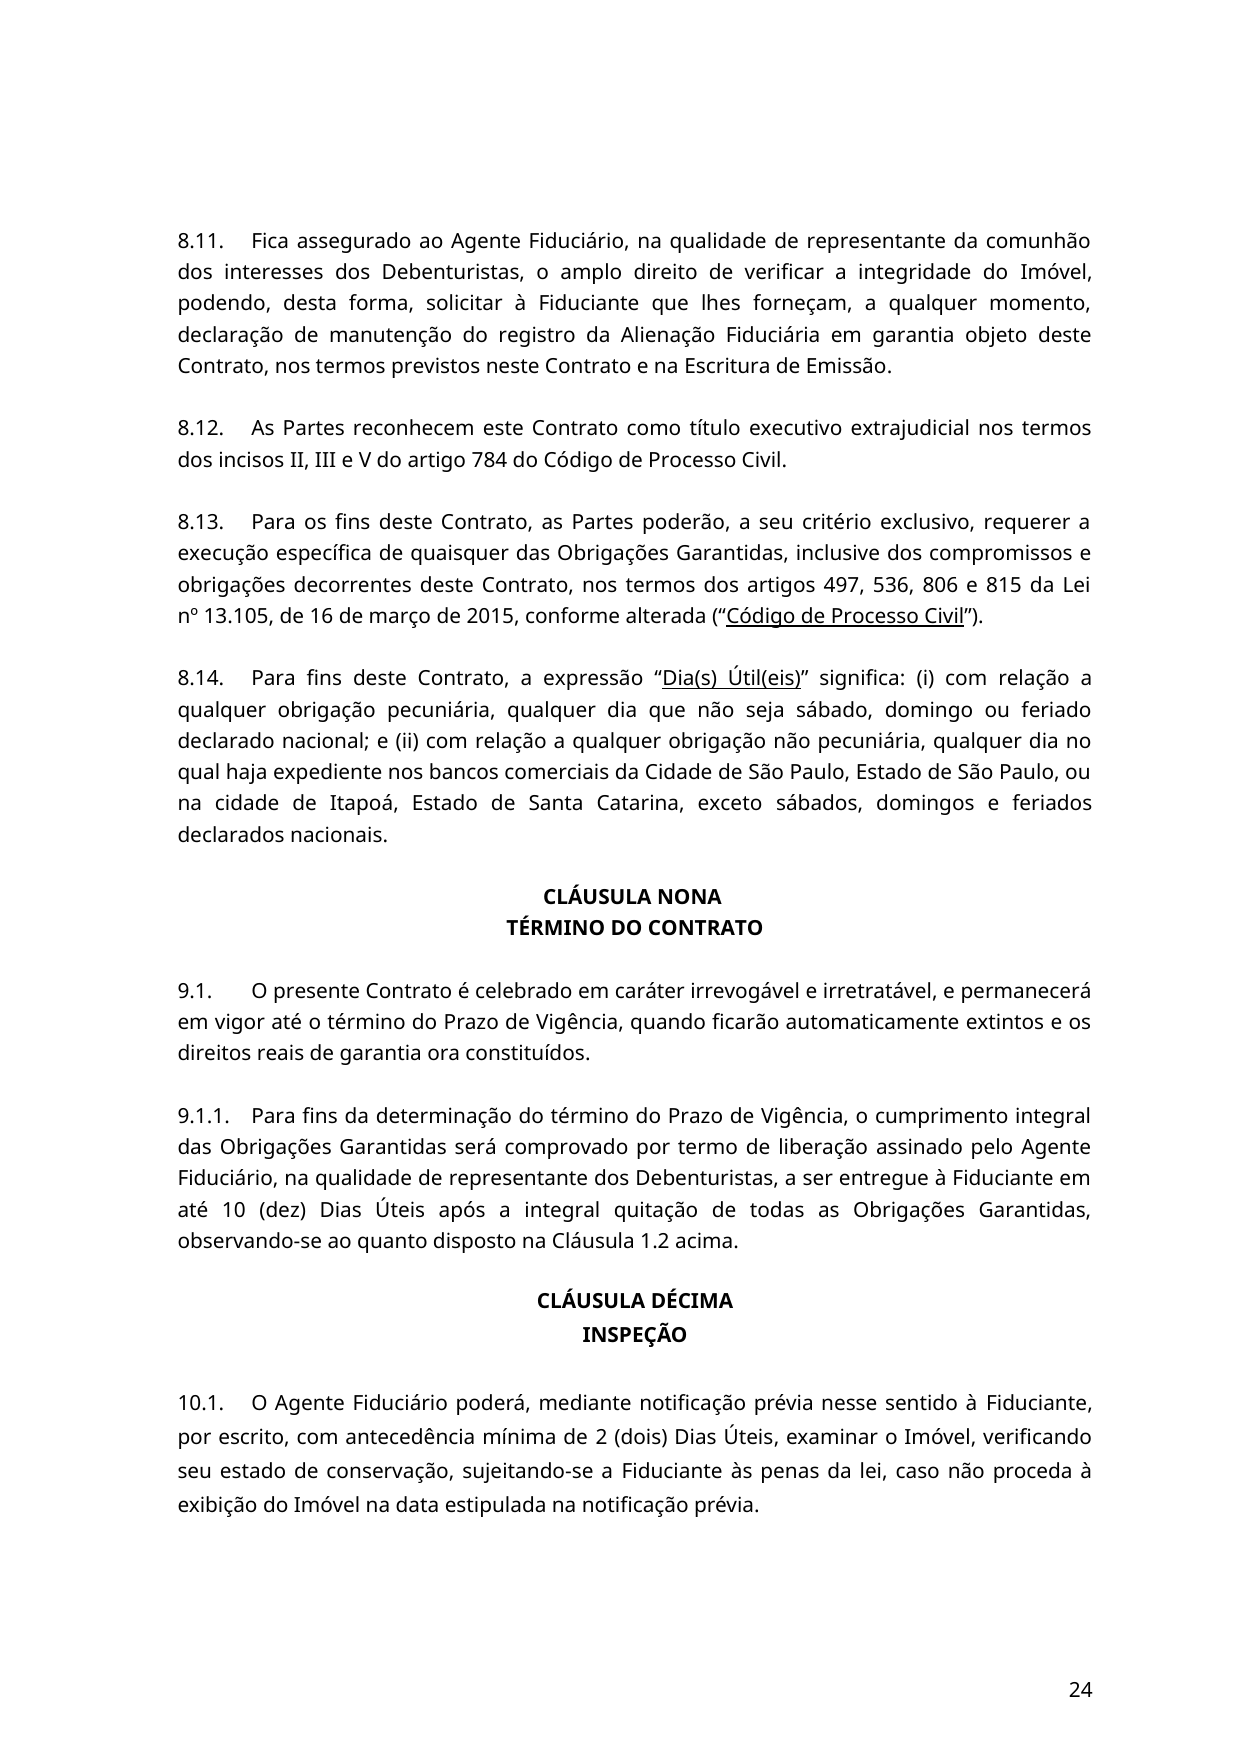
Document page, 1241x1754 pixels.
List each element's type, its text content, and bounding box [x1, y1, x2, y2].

text INSPEÇÃO [177, 1320, 1092, 1348]
text 9.1. O presente Contrato é celebrado em caráter irrevogável e irretratável, e permanecerá em vigor até o término do Prazo de Vigência, quando ficarão automaticamente extintos e os direitos reais de garantia ora constituídos. [177, 973, 1092, 1067]
text CLÁUSULA DÉCIMA [177, 1286, 1092, 1314]
text 8.12. As Partes reconhecem este Contrato como título executivo extrajudicial nos termos dos incisos II, III e V do artigo 784 do Código de Processo Civil. [177, 411, 1092, 473]
text 9.1.1. Para fins da determinação do término do Prazo de Vigência, o cumprimento integral das Obrigações Garantidas será comprovado por termo de liberação assinado pelo Agente Fiduciário, na qualidade de representante dos Debenturistas, a ser entregue à Fiduciante em até 10 (dez) Dias Úteis após a integral quitação de todas as Obrigações Garantidas, observando-se ao quanto disposto na Cláusula 1.2 acima. [177, 1098, 1092, 1254]
text 8.11. Fica assegurado ao Agente Fiduciário, na qualidade de representante da comunhão dos interesses dos Debenturistas, o amplo direito de verificar a integridade do Imóvel, podendo, desta forma, solicitar à Fiduciante que lhes forneçam, a qualquer momento, declaração de manutenção do registro da Alienação Fiduciária em garantia objeto deste Contrato, nos termos previstos neste Contrato e na Escritura de Emissão. [177, 223, 1092, 379]
text 8.14. Para fins deste Contrato, a expressão “Dia(s) Útil(eis)” significa: (i) com relação a qualquer obrigação pecuniária, qualquer dia que não seja sábado, domingo ou feriado declarado nacional; e (ii) com relação a qualquer obrigação não pecuniária, qualquer dia no qual haja expediente nos bancos comerciais da Cidade de São Paulo, Estado de São Paulo, ou na cidade de Itapoá, Estado de Santa Catarina, exceto sábados, domingos e feriados declarados nacionais. [177, 661, 1092, 848]
text 10.1. O Agente Fiduciário poderá, mediante notificação prévia nesse sentido à Fiduciante, por escrito, com antecedência mínima de 2 (dois) Dias Úteis, examinar o Imóvel, verificando seu estado de conservação, sujeitando-se a Fiduciante às penas da lei, caso não proceda à exibição do Imóvel na data estipulada na notificação prévia. [177, 1388, 1092, 1518]
text 8.13. Para os fins deste Contrato, as Partes poderão, a seu critério exclusivo, requerer a execução específica de quaisquer das Obrigações Garantidas, inclusive dos compromissos e obrigações decorrentes deste Contrato, nos termos dos artigos 497, 536, 806 e 815 da Lei nº 13.105, de 16 de março de 2015, conforme alterada (“Código de Processo Civil”). [177, 504, 1092, 629]
subtitle CLÁUSULA NONA TÉRMINO DO CONTRATO [177, 879, 1092, 942]
